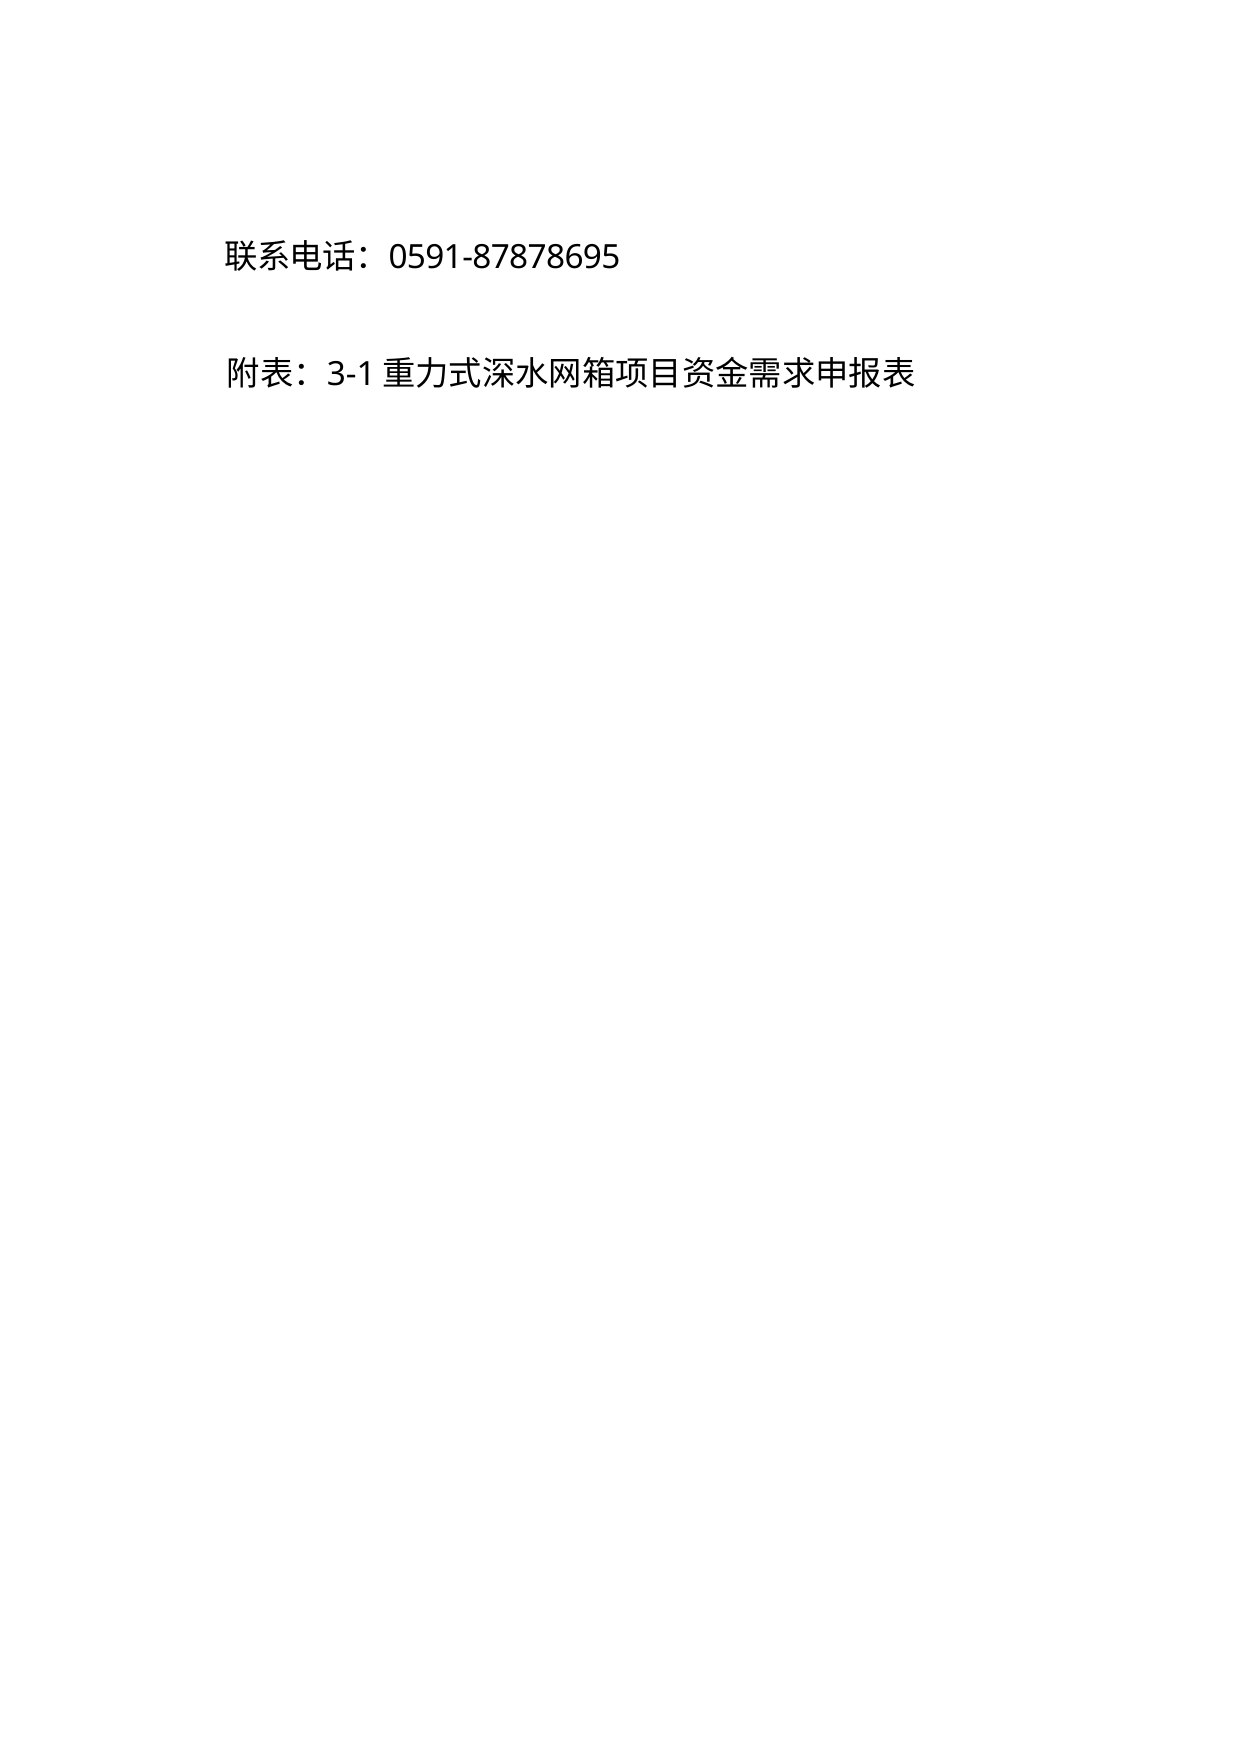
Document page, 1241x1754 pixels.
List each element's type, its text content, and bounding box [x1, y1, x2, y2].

text 联系电话：0591-87878695 [161, 222, 1079, 280]
text 附表：3-1重力式深水网箱项目资金需求申报表 [161, 338, 1079, 397]
